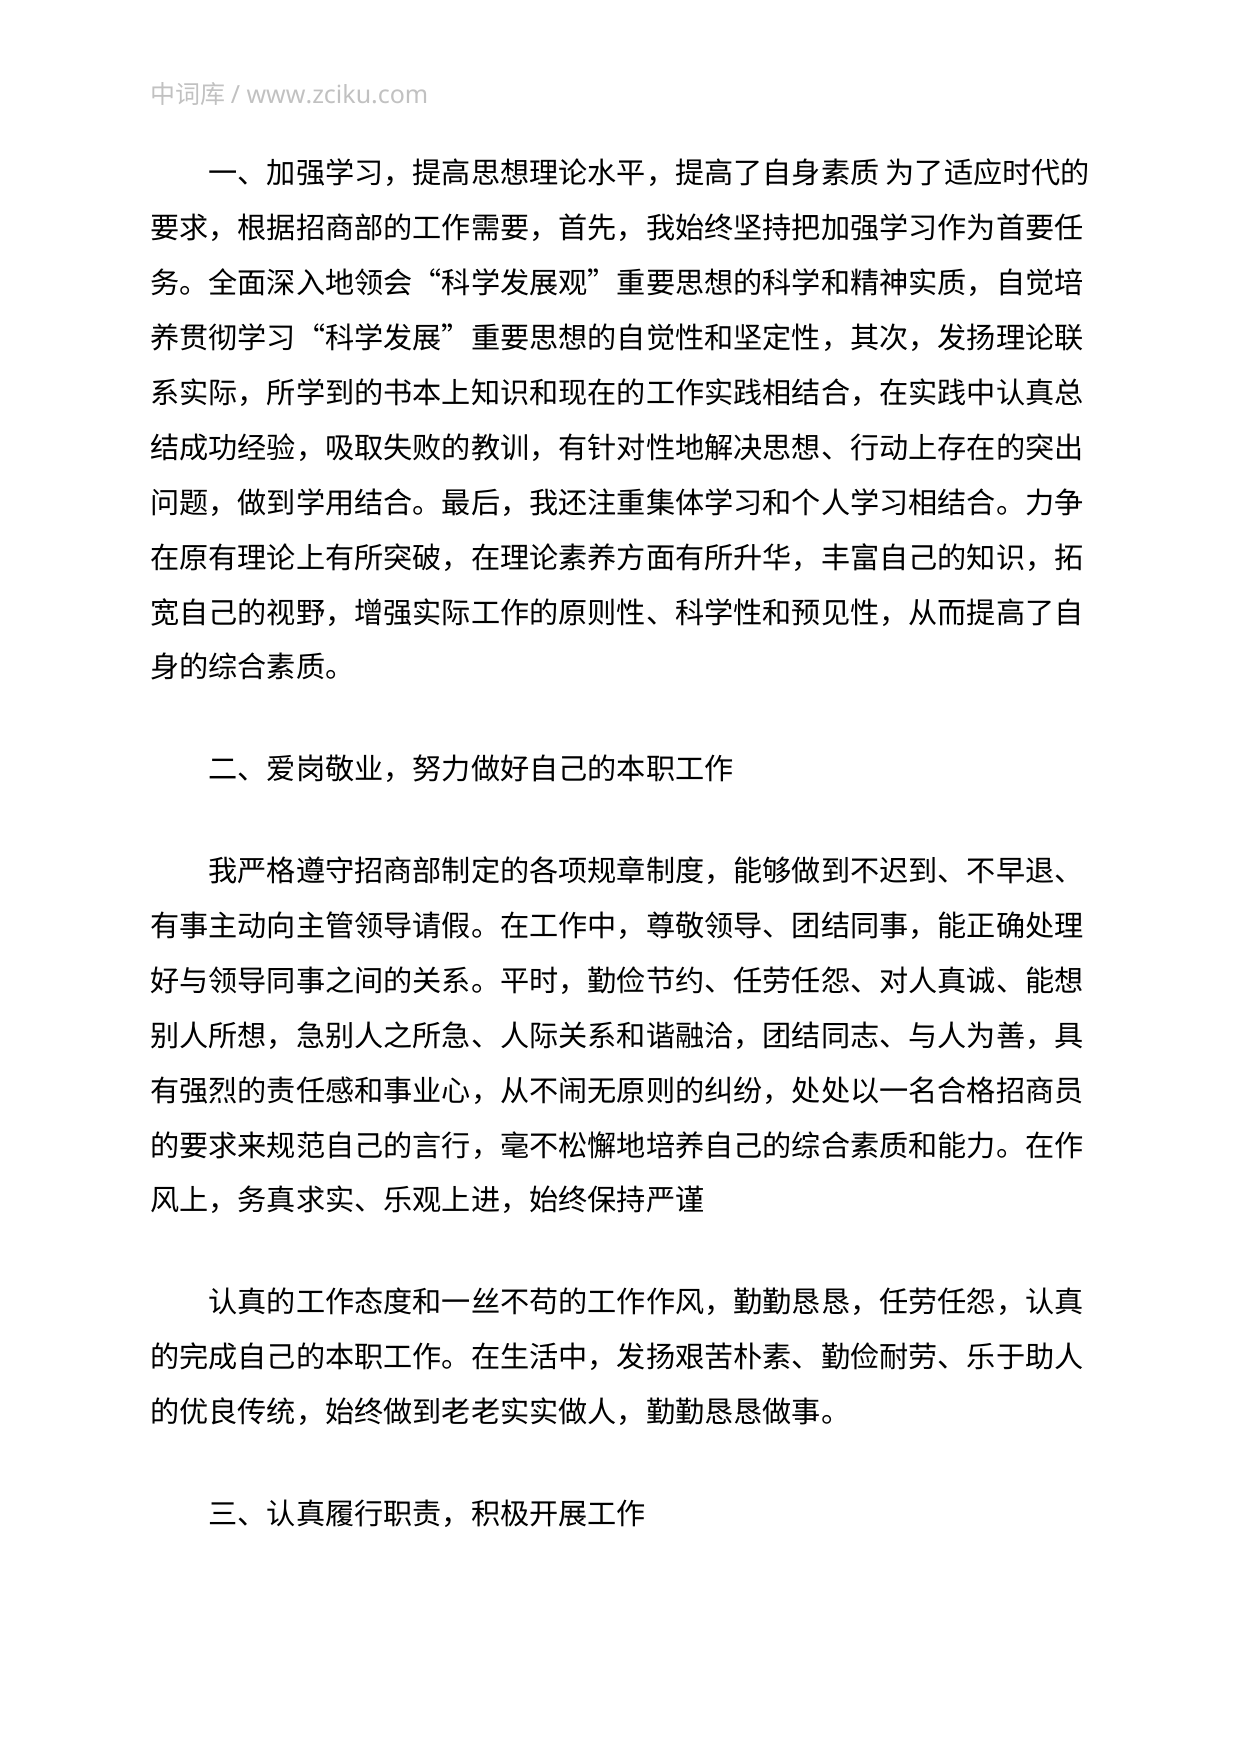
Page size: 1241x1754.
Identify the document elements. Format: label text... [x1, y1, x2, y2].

text 认真的工作态度和一丝不苟的工作作风，勤勤恳恳，任劳任怨，认真的完成自己的本职工作。在生活中，发扬艰苦朴素、勤俭耐劳、乐于助人的优良传统，始终做到老老实实做人，勤勤恳恳做事。 [150, 1279, 1090, 1431]
text 我严格遵守招商部制定的各项规章制度，能够做到不迟到、不早退、有事主动向主管领导请假。在工作中，尊敬领导、团结同事，能正确处理好与领导同事之间的关系。平时，勤俭节约、任劳任怨、对人真诚、能想别人所想，急别人之所急、人际关系和谐融洽，团结同志、与人为善，具有强烈的责任感和事业心，从不闹无原则的纠纷，处处以一名合格招商员的要求来规范自己的言行，毫不松懈地培养自己的综合素质和能力。在作风上，务真求实、乐观上进，始终保持严谨 [150, 848, 1090, 1219]
text 二、爱岗敬业，努力做好自己的本职工作 [150, 746, 1090, 788]
text 三、认真履行职责，积极开展工作 [150, 1490, 1090, 1533]
text 一、加强学习，提高思想理论水平，提高了自身素质 为了适应时代的要求，根据招商部的工作需要，首先，我始终坚持把加强学习作为首要任务。全面深入地领会“科学发展观”重要思想的科学和精神实质，自觉培养贯彻学习“科学发展”重要思想的自觉性和坚定性，其次，发扬理论联系实际，所学到的书本上知识和现在的工作实践相结合，在实践中认真总结成功经验，吸取失败的教训，有针对性地解决思想、行动上存在的突出问题，做到学用结合。最后，我还注重集体学习和个人学习相结合。力争在原有理论上有所突破，在理论素养方面有所升华，丰富自己的知识，拓宽自己的视野，增强实际工作的原则性、科学性和预见性，从而提高了自身的综合素质。 [150, 150, 1090, 686]
